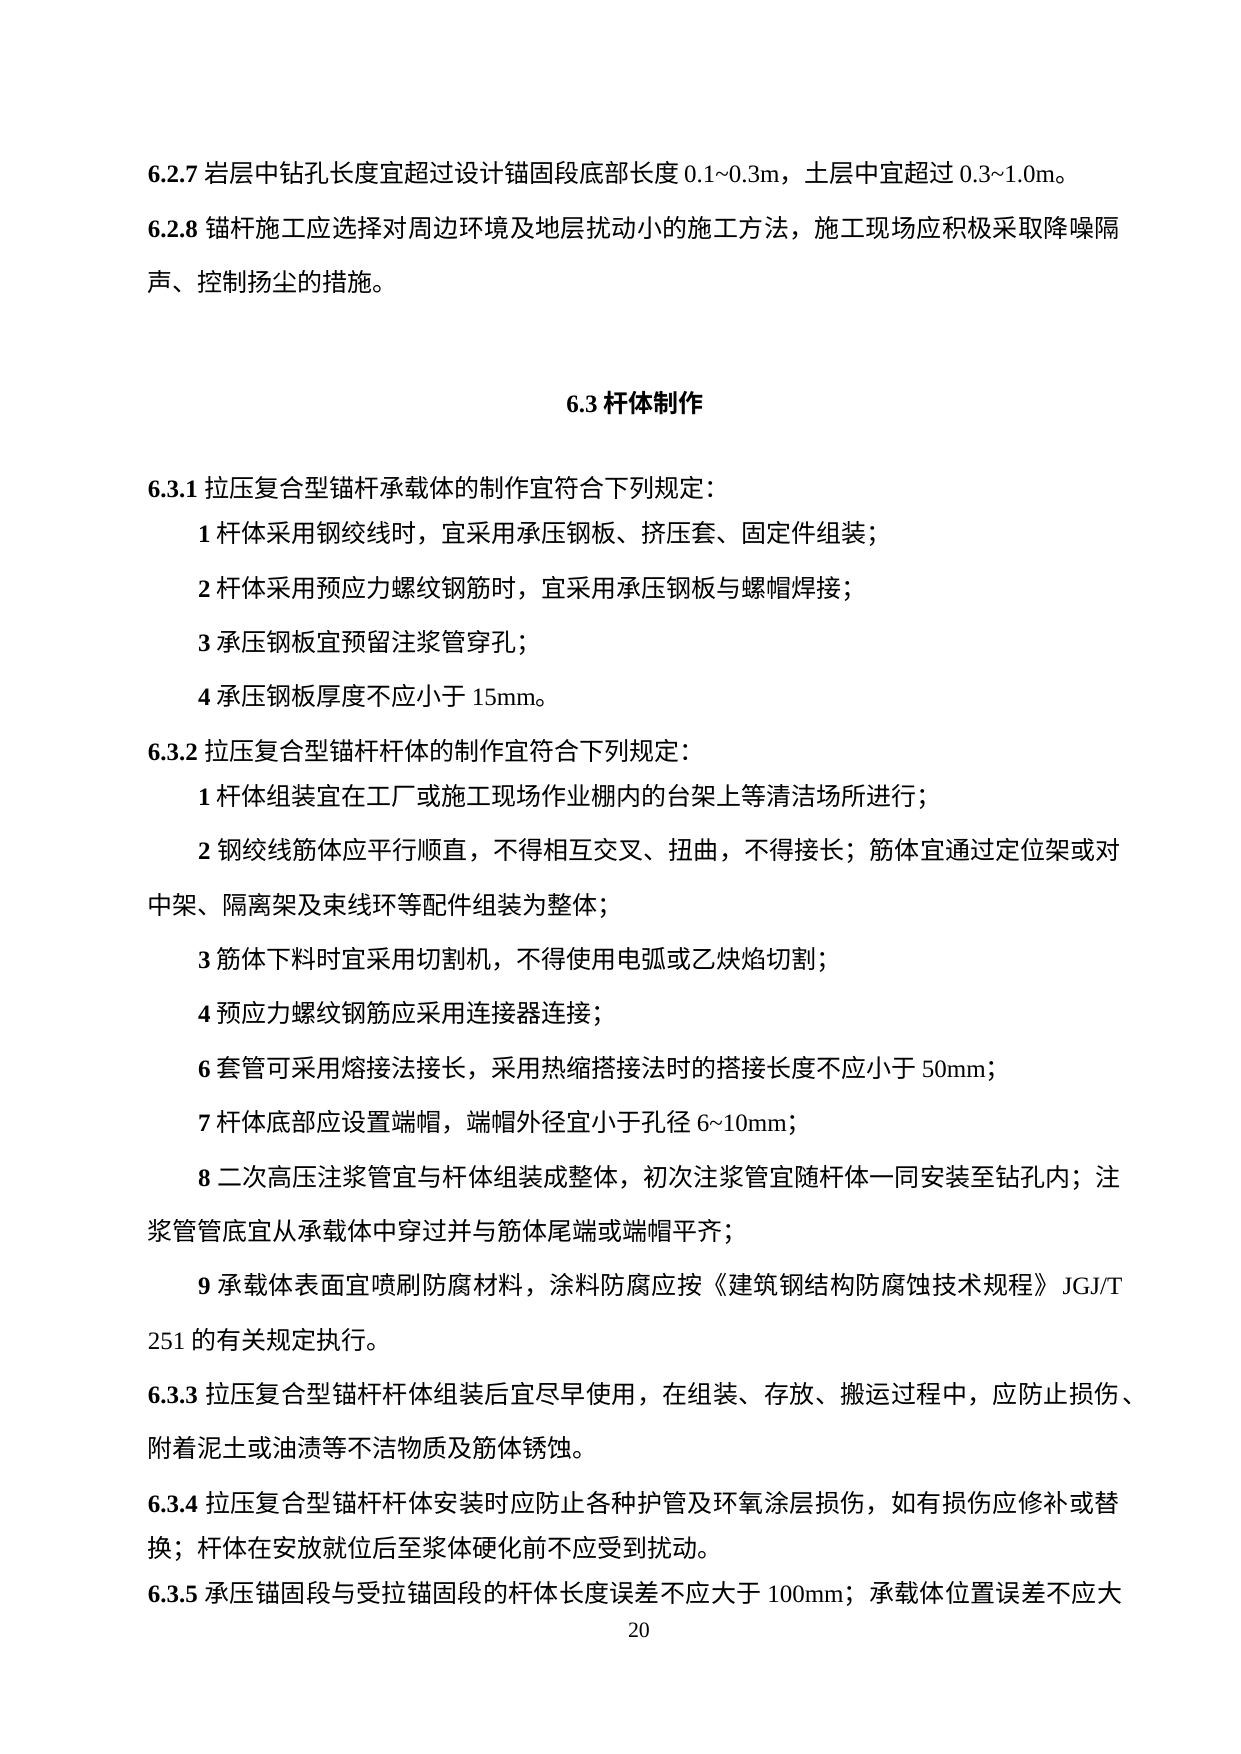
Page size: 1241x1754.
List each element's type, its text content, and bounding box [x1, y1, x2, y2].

text 1 杆体组装宜在工厂或施工现场作业棚内的台架上等清洁场所进行； [148, 776, 1122, 813]
subtitle 6.3.1 拉压复合型锚杆承载体的制作宜符合下列规定： [148, 468, 1122, 504]
subtitle 6.3 杆体制作 [148, 369, 1122, 434]
subtitle 6.3.4 拉压复合型锚杆杆体安装时应防止各种护管及环氧涂层损伤，如有损伤应修补或替换；杆体在安放就位后至浆体硬化前不应受到扰动。 [148, 1483, 1122, 1565]
text 4 承压钢板厚度不应小于15mm。 [148, 677, 1122, 713]
text 6.2.8 锚杆施工应选择对周边环境及地层扰动小的施工方法，施工现场应积极采取降噪隔声、控制扬尘的措施。 [148, 208, 1122, 299]
text 9 承载体表面宜喷刷防腐材料，涂料防腐应按《建筑钢结构防腐蚀技术规程》JGJ/T 251 的有关规定执行。 [148, 1266, 1122, 1356]
text 6 套管可采用熔接法接长，采用热缩搭接法时的搭接长度不应小于50mm； [148, 1048, 1122, 1084]
subtitle 6.3.2 拉压复合型锚杆杆体的制作宜符合下列规定： [148, 731, 1122, 767]
text 7 杆体底部应设置端帽，端帽外径宜小于孔径6~10mm； [148, 1103, 1122, 1139]
text 6.2.7 岩层中钻孔长度宜超过设计锚固段底部长度0.1~0.3m，土层中宜超过0.3~1.0m。 [148, 154, 1122, 190]
text 4 预应力螺纹钢筋应采用连接器连接； [148, 994, 1122, 1030]
text 2 钢绞线筋体应平行顺直，不得相互交叉、扭曲，不得接长；筋体宜通过定位架或对中架、隔离架及束线环等配件组装为整体； [148, 831, 1122, 921]
text 1 杆体采用钢绞线时，宜采用承压钢板、挤压套、固定件组装； [148, 514, 1122, 550]
text 3 承压钢板宜预留注浆管穿孔； [148, 622, 1122, 659]
text 3 筋体下料时宜采用切割机，不得使用电弧或乙炔焰切割； [148, 939, 1122, 976]
text 6.3.3 拉压复合型锚杆杆体组装后宜尽早使用，在组装、存放、搬运过程中，应防止损伤、附着泥土或油渍等不洁物质及筋体锈蚀。 [148, 1374, 1122, 1465]
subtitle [148, 1574, 1122, 1610]
text 8 二次高压注浆管宜与杆体组装成整体，初次注浆管宜随杆体一同安装至钻孔内；注浆管管底宜从承载体中穿过并与筋体尾端或端帽平齐； [148, 1157, 1122, 1248]
text 2 杆体采用预应力螺纹钢筋时，宜采用承压钢板与螺帽焊接； [148, 568, 1122, 604]
